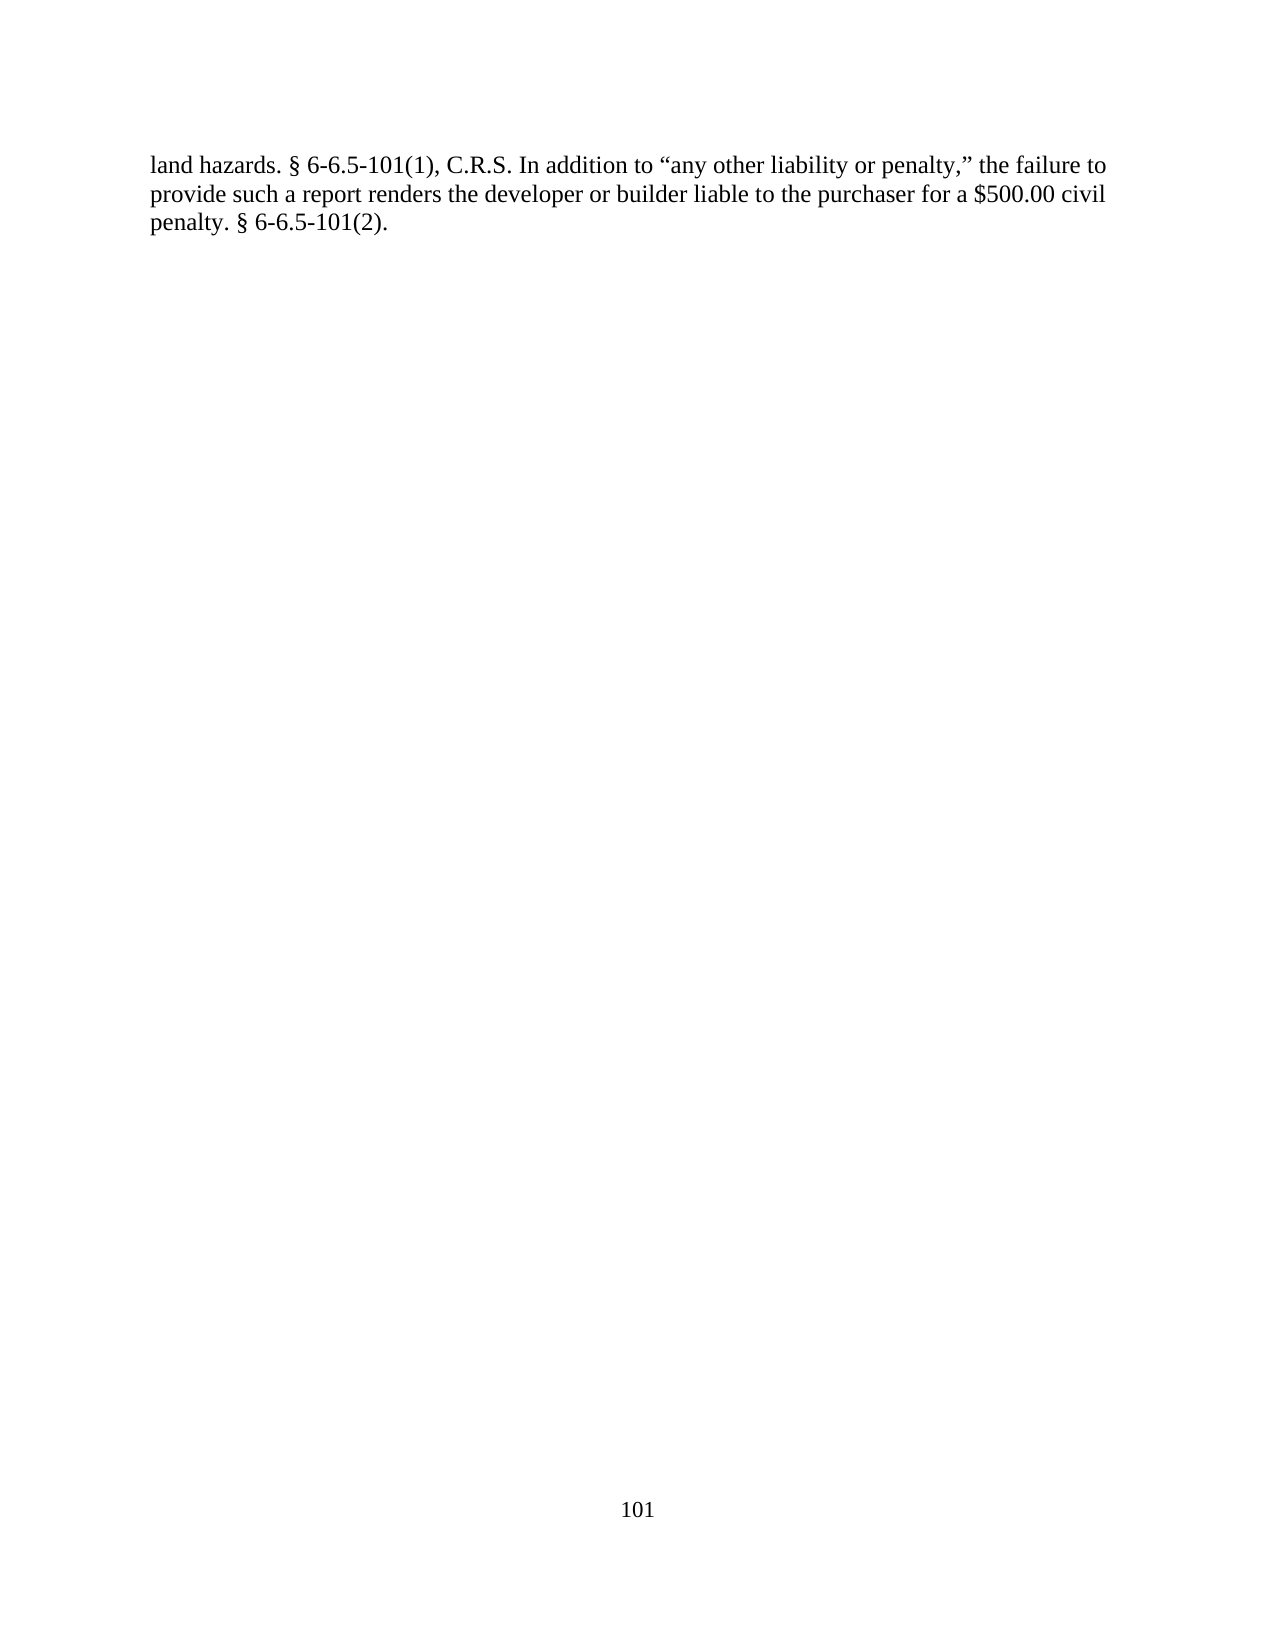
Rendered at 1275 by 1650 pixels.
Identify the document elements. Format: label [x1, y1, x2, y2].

text [150, 150, 1125, 236]
